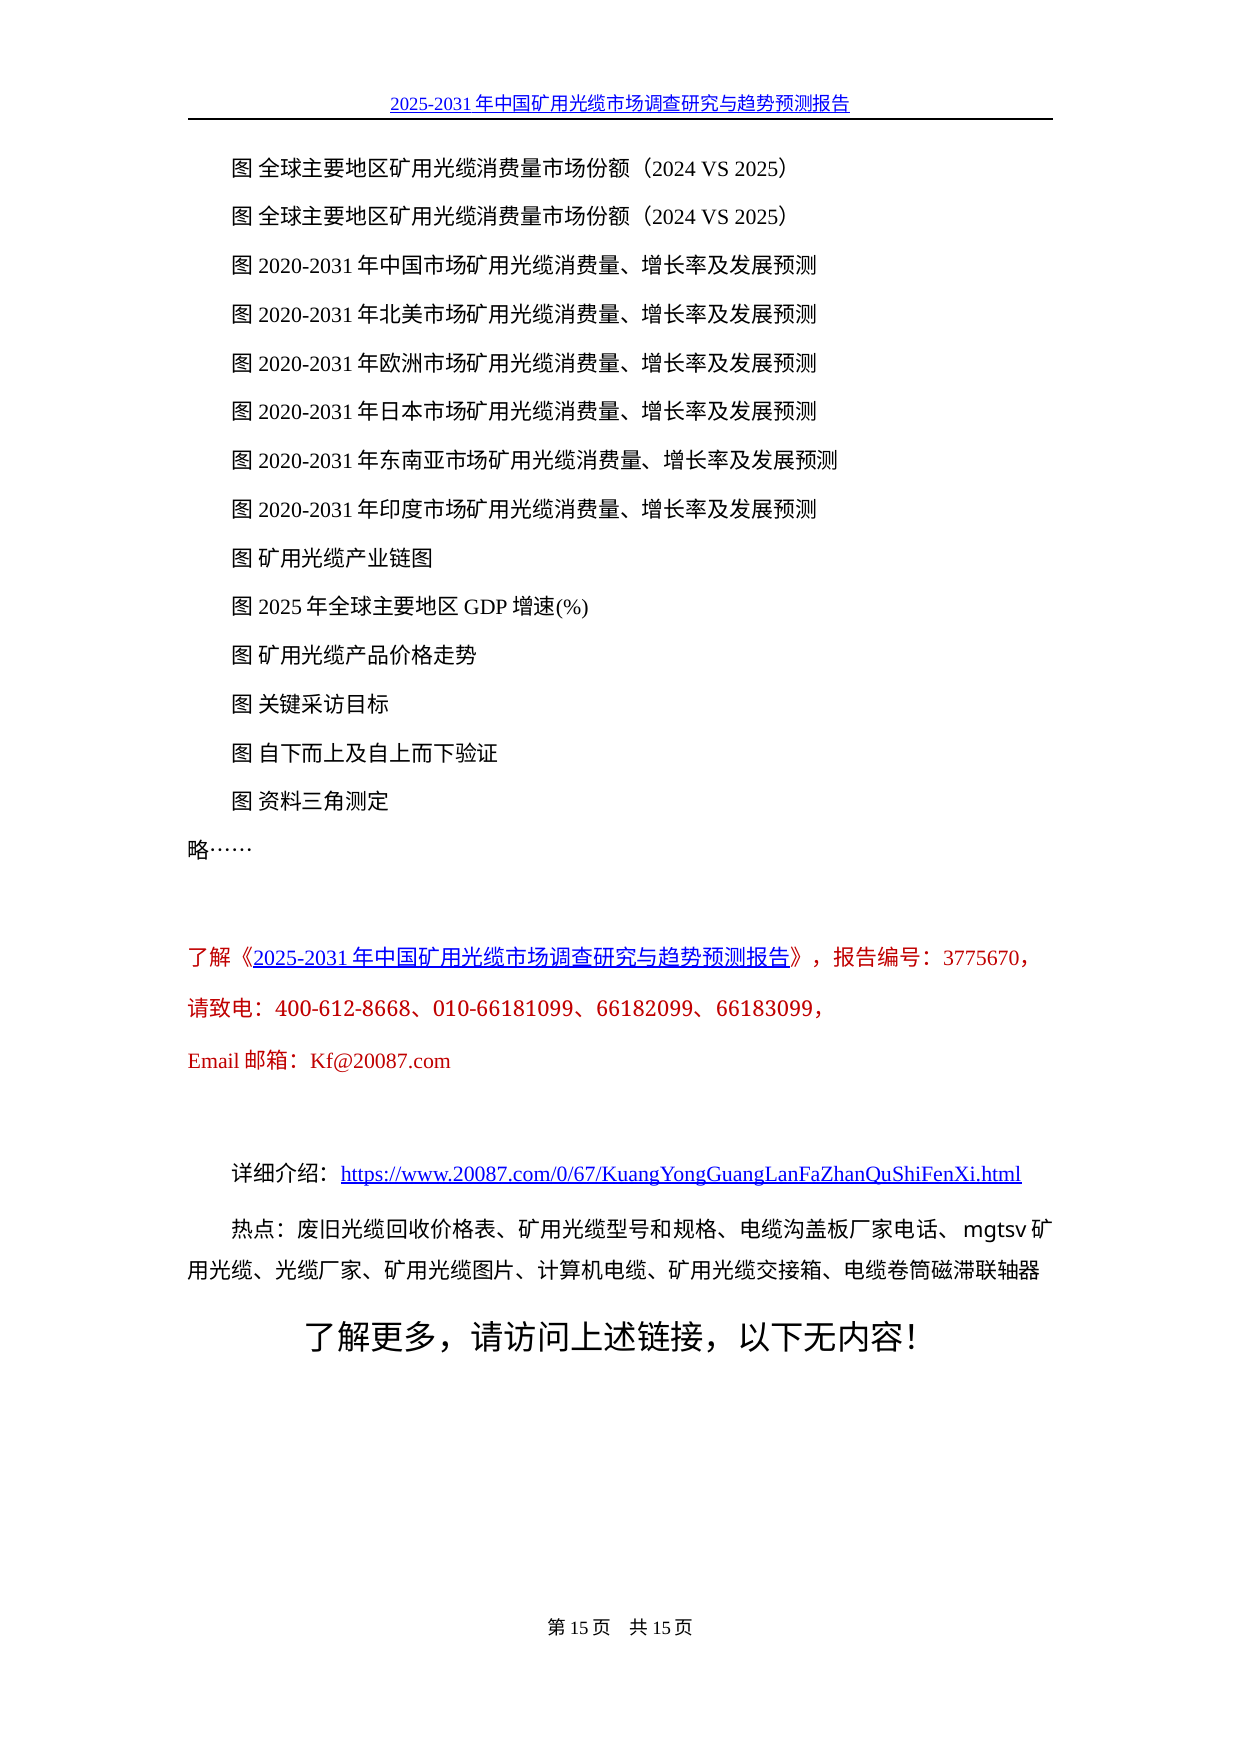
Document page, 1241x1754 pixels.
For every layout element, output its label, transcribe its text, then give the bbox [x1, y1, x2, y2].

title 了解更多，请访问上述链接，以下无内容！ [187, 1302, 1053, 1367]
text 热点：废旧光缆回收价格表、矿用光缆型号和规格、电缆沟盖板厂家电话、mgtsv矿用光缆、光缆厂家、矿用光缆图片、计算机电缆、矿用光缆交接箱、电缆卷筒磁滞联轴器 [187, 1212, 1053, 1285]
text 请致电：400-612-8668、010-66181099、66182099、66183099， [187, 991, 1053, 1023]
text Email邮箱：Kf@20087.com [187, 1042, 1053, 1075]
text 了解《2025-2031年中国矿用光缆市场调查研究与趋势预测报告》，报告编号：3775670， [187, 939, 1053, 972]
text 详细介绍：https://www.20087.com/0/67/KuangYongGuangLanFaZhanQuShiFenXi.html [187, 1155, 1053, 1188]
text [187, 150, 1053, 865]
